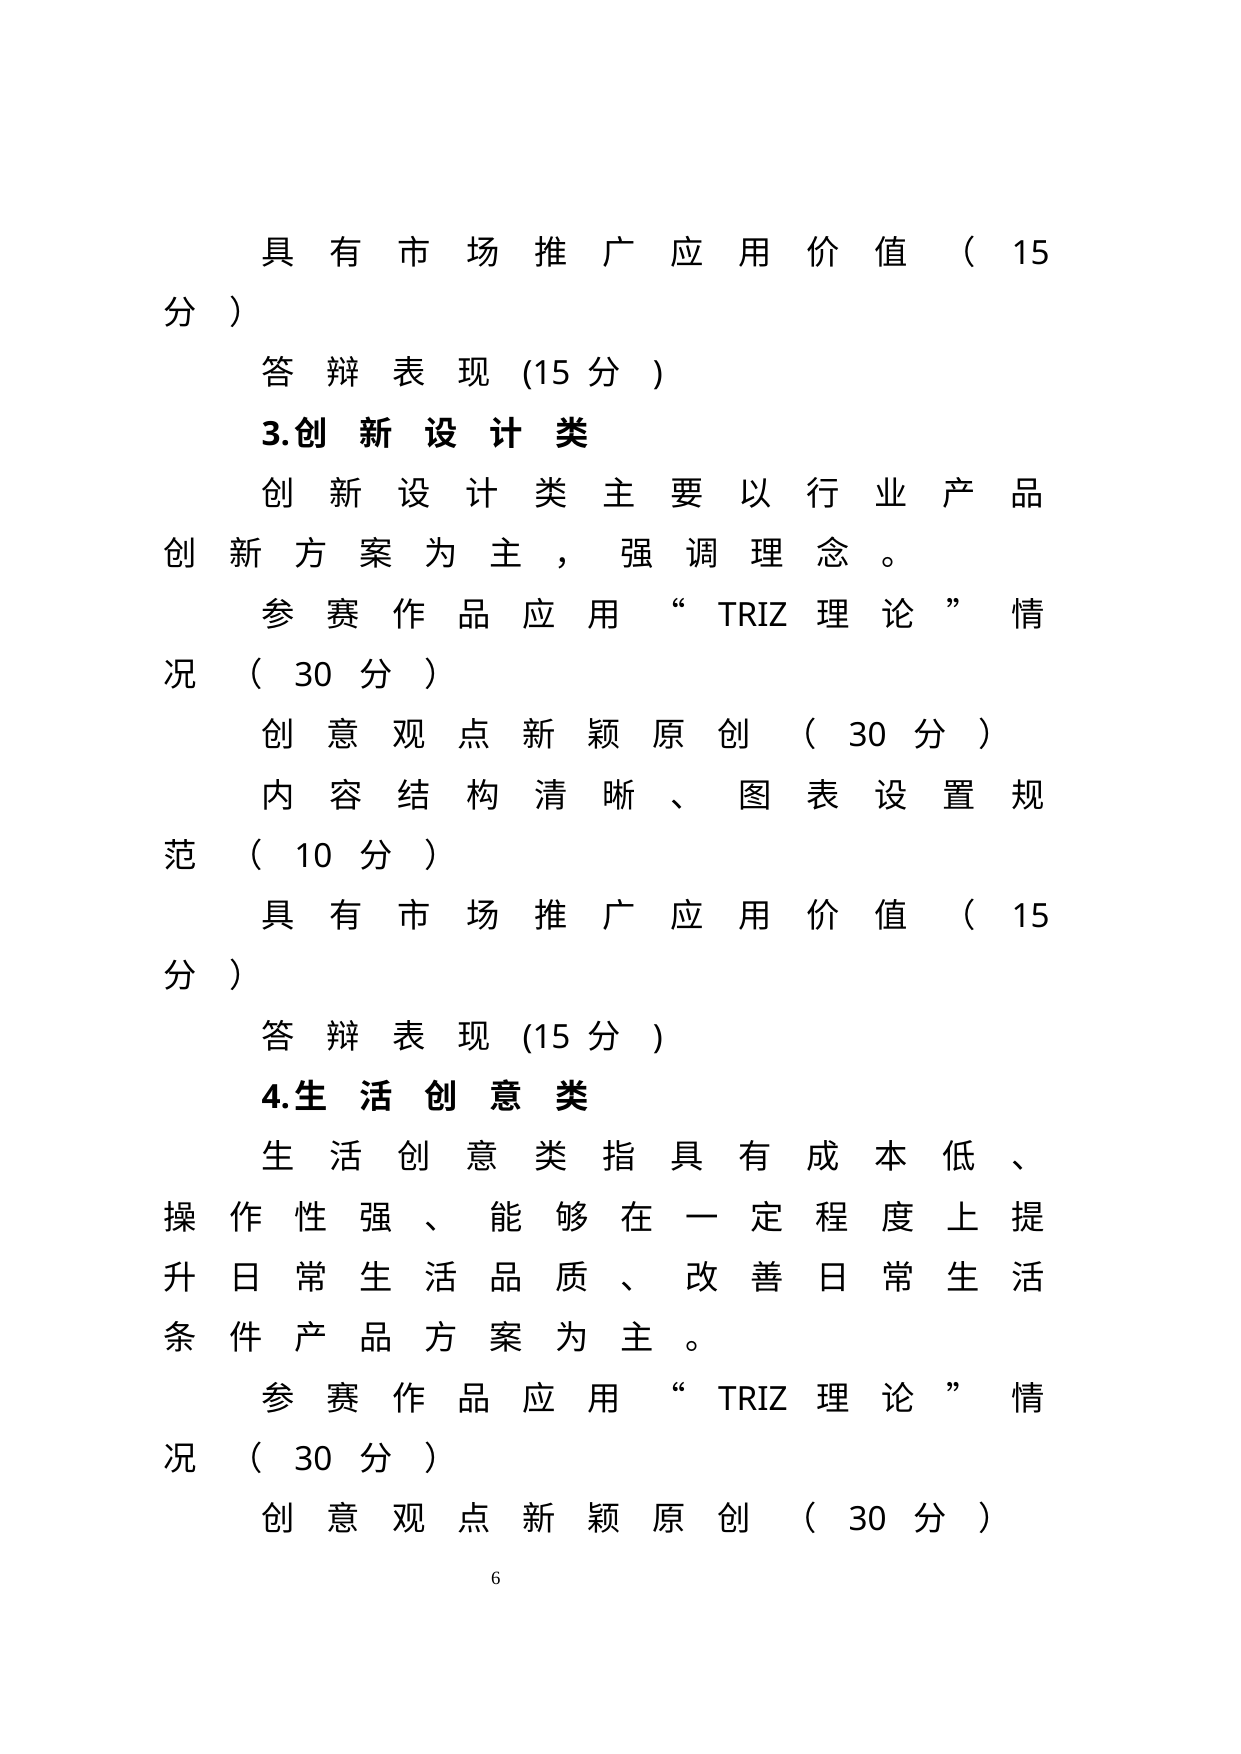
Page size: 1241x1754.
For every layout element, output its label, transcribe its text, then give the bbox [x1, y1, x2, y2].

text 4.生活创意类 [164, 1064, 1077, 1124]
text 生活创意类指具有成本低、操作性强、能够在一定程度上提升日常生活品质、改善日常生活条件产品方案为主。 [164, 1124, 1077, 1365]
text 答辩表现(15分) [164, 1003, 1077, 1064]
text 创新设计类主要以行业产品创新方案为主，强调理念。 [164, 461, 1077, 581]
text 创意观点新颖原创（30分） [164, 702, 1077, 762]
text 参赛作品应用“TRIZ理论”情况（30分） [164, 581, 1077, 702]
text 3.创新设计类 [164, 400, 1077, 461]
text 创意观点新颖原创（30分） [164, 1486, 1077, 1546]
text 内容结构清晰、图表设置规范（10分） [164, 762, 1077, 883]
text 参赛作品应用“TRIZ理论”情况（30分） [164, 1365, 1077, 1486]
text 具有市场推广应用价值（15分） [164, 883, 1077, 1003]
text 答辩表现(15分) [164, 340, 1077, 400]
text 具有市场推广应用价值（15分） [164, 219, 1077, 340]
